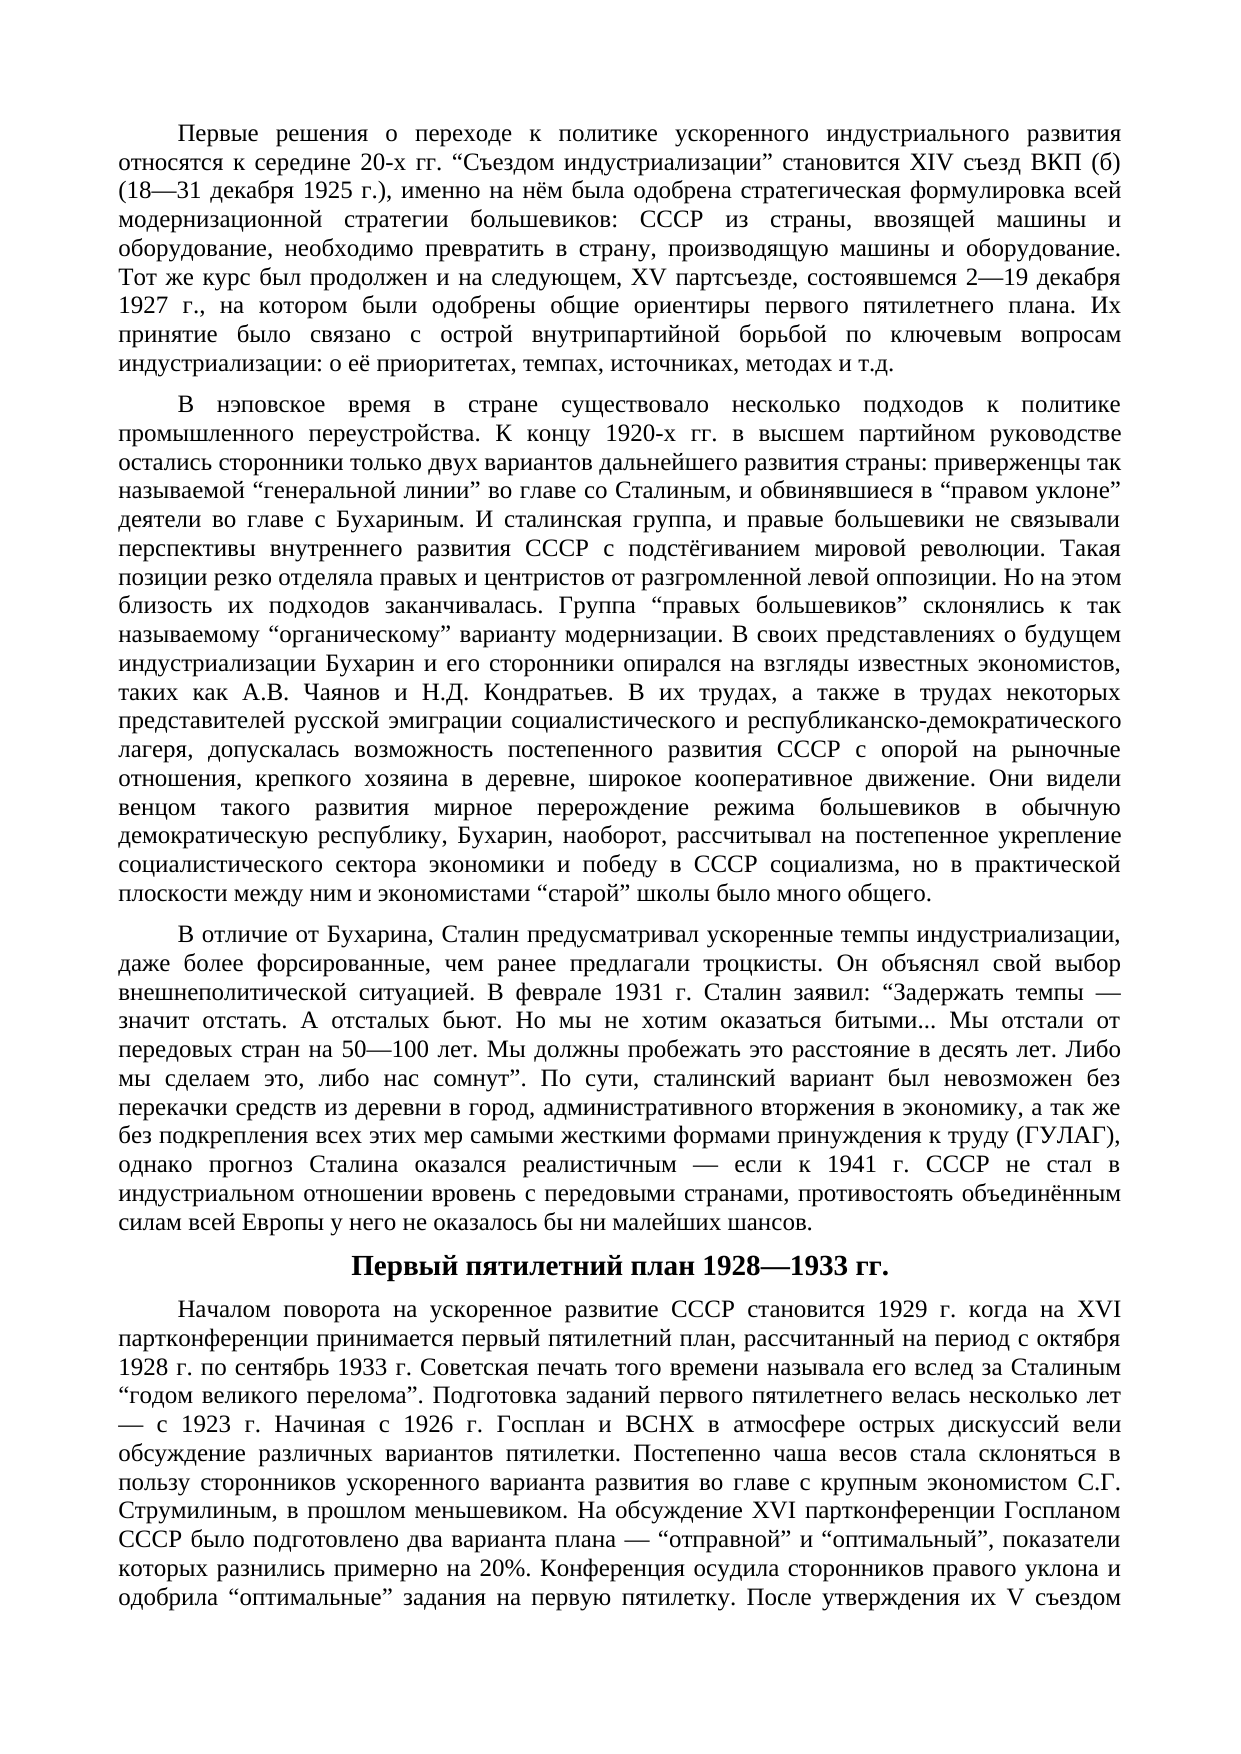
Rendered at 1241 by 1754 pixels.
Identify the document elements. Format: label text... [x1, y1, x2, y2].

text Первые решения о переходе к политике ускоренного индустриального развития относятся к середине 20-х гг. “Съездом индустриализации” становится XIV съезд ВКП (б) (18—31 декабря .), именно на нём была одобрена стратегическая формулировка всей модернизационной стратегии большевиков: СССР из страны, ввозящей машины и оборудование, необходимо превратить в страну, производящую машины и оборудование. Тот же курс был продолжен и на следующем, XV партсъезде, состоявшемся 2—19 декабря ., на котором были одобрены общие ориентиры первого пятилетнего плана. Их принятие было связано с острой внутрипартийной борьбой по ключевым вопросам индустриализации: о её приоритетах, темпах, источниках, методах и т.д. [118, 118, 1122, 377]
text В отличие от Бухарина, Сталин предусматривал ускоренные темпы индустриализации, даже более форсированные, чем ранее предлагали троцкисты. Он объяснял свой выбор внешнеполитической ситуацией. В феврале . Сталин заявил: “Задержать темпы — значит отстать. А отсталых бьют. Но мы не хотим оказаться битыми... Мы отстали от передовых стран на 50—100 лет. Мы должны пробежать это расстояние в десять лет. Либо мы сделаем это, либо нас сомнут”. По сути, сталинский вариант был невозможен без перекачки средств из деревни в город, административного вторжения в экономику, а так же без подкрепления всех этих мер самыми жесткими формами принуждения к труду (ГУЛАГ), однако прогноз Сталина оказался реалистичным — если к . СССР не стал в индустриальном отношении вровень с передовыми странами, противостоять объединённым силам всей Европы у него не оказалось бы ни малейших шансов. [118, 919, 1122, 1236]
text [118, 1294, 1122, 1610]
text В нэповское время в стране существовало несколько подходов к политике промышленного переустройства. К концу 1920-х гг. в высшем партийном руководстве остались сторонники только двух вариантов дальнейшего развития страны: приверженцы так называемой “генеральной линии” во главе со Сталиным, и обвинявшиеся в “правом уклоне” деятели во главе с Бухариным. И сталинская группа, и правые большевики не связывали перспективы внутреннего развития СССР с подстёгиванием мировой революции. Такая позиции резко отделяла правых и центристов от разгромленной левой оппозиции. Но на этом близость их подходов заканчивалась. Группа “правых большевиков” склонялись к так называемому “органическому” варианту модернизации. В своих представлениях о будущем индустриализации Бухарин и его сторонники опирался на взгляды известных экономистов, таких как А.В. Чаянов и Н.Д. Кондратьев. В их трудах, а также в трудах некоторых представителей русской эмиграции социалистического и республиканско-демократического лагеря, допускалась возможность постепенного развития СССР с опорой на рыночные отношения, крепкого хозяина в деревне, широкое кооперативное движение. Они видели венцом такого развития мирное перерождение режима большевиков в обычную демократическую республику, Бухарин, наоборот, рассчитывал на постепенное укрепление социалистического сектора экономики и победу в СССР социализма, но в практической плоскости между ним и экономистами “старой” школы было много общего. [118, 389, 1122, 907]
text Первый пятилетний план 1928—1933 гг. [118, 1248, 1122, 1282]
